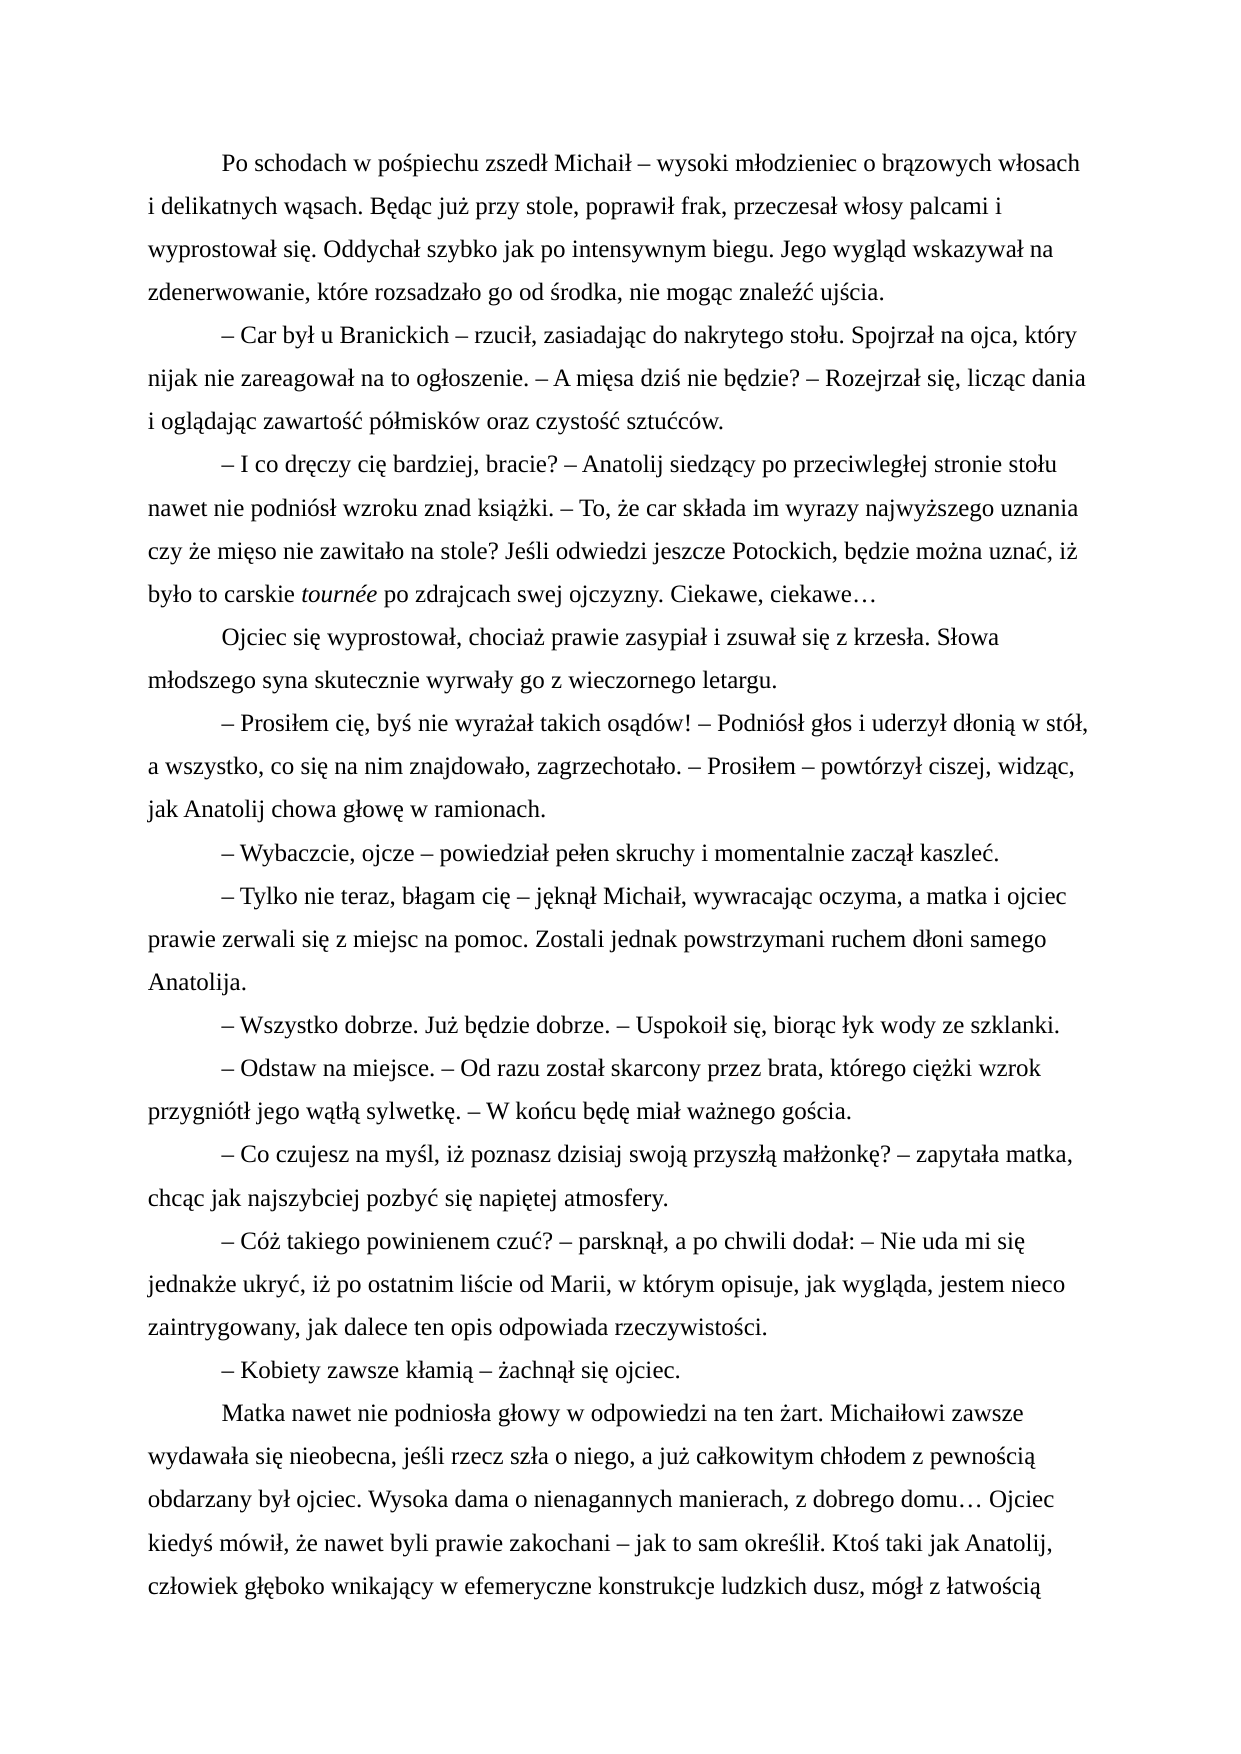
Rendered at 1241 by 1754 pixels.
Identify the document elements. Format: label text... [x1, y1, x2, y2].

text – Car był u Branickich – rzucił, zasiadając do nakrytego stołu. Spojrzał na ojca, który nijak nie zareagował na to ogłoszenie. – A mięsa dziś nie będzie? – Rozejrzał się, licząc dania i oglądając zawartość półmisków oraz czystość sztućców. [148, 320, 1093, 435]
text Po schodach w pośpiechu zszedł Michaił – wysoki młodzieniec o brązowych włosach i delikatnych wąsach. Będąc już przy stole, poprawił frak, przeczesał włosy palcami i wyprostował się. Oddychał szybko jak po intensywnym biegu. Jego wygląd wskazywał na zdenerwowanie, które rozsadzało go od środka, nie mogąc znaleźć ujścia. [148, 148, 1093, 306]
text – Co czujesz na myśl, iż poznasz dzisiaj swoją przyszłą małżonkę? – zapytała matka, chcąc jak najszybciej pozbyć się napiętej atmosfery. [148, 1139, 1093, 1211]
text Ojciec się wyprostował, chociaż prawie zasypiał i zsuwał się z krzesła. Słowa młodszego syna skutecznie wyrwały go z wieczornego letargu. [148, 622, 1093, 694]
text – Odstaw na miejsce. – Od razu został skarcony przez brata, którego ciężki wzrok przygniótł jego wątłą sylwetkę. – W końcu będę miał ważnego gościa. [148, 1053, 1093, 1125]
text – I co dręczy cię bardziej, bracie? – Anatolij siedzący po przeciwległej stronie stołu nawet nie podniósł wzroku znad książki. – To, że car składa im wyrazy najwyższego uznania czy że mięso nie zawitało na stole? Jeśli odwiedzi jeszcze Potockich, będzie można uznać, iż było to carskie tournée po zdrajcach swej ojczyzny. Ciekawe, ciekawe… [148, 449, 1093, 608]
text – Prosiłem cię, byś nie wyrażał takich osądów! – Podniósł głos i uderzył dłonią w stół, a wszystko, co się na nim znajdowało, zagrzechotało. – Prosiłem – powtórzył ciszej, widząc, jak Anatolij chowa głowę w ramionach. [148, 708, 1093, 823]
text – Wybaczcie, ojcze – powiedział pełen skruchy i momentalnie zaczął kaszleć. [148, 838, 1093, 866]
text – Kobiety zawsze kłamią – żachnął się ojciec. [148, 1355, 1093, 1384]
text – Tylko nie teraz, błagam cię – jęknął Michaił, wywracając oczyma, a matka i ojciec prawie zerwali się z miejsc na pomoc. Zostali jednak powstrzymani ruchem dłoni samego Anatolija. [148, 881, 1093, 996]
text – Cóż takiego powinienem czuć? – parsknął, a po chwili dodał: – Nie uda mi się jednakże ukryć, iż po ostatnim liście od Marii, w którym opisuje, jak wygląda, jestem nieco zaintrygowany, jak dalece ten opis odpowiada rzeczywistości. [148, 1226, 1093, 1341]
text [148, 1398, 1093, 1599]
text – Wszystko dobrze. Już będzie dobrze. – Uspokoił się, biorąc łyk wody ze szklanki. [148, 1010, 1093, 1039]
